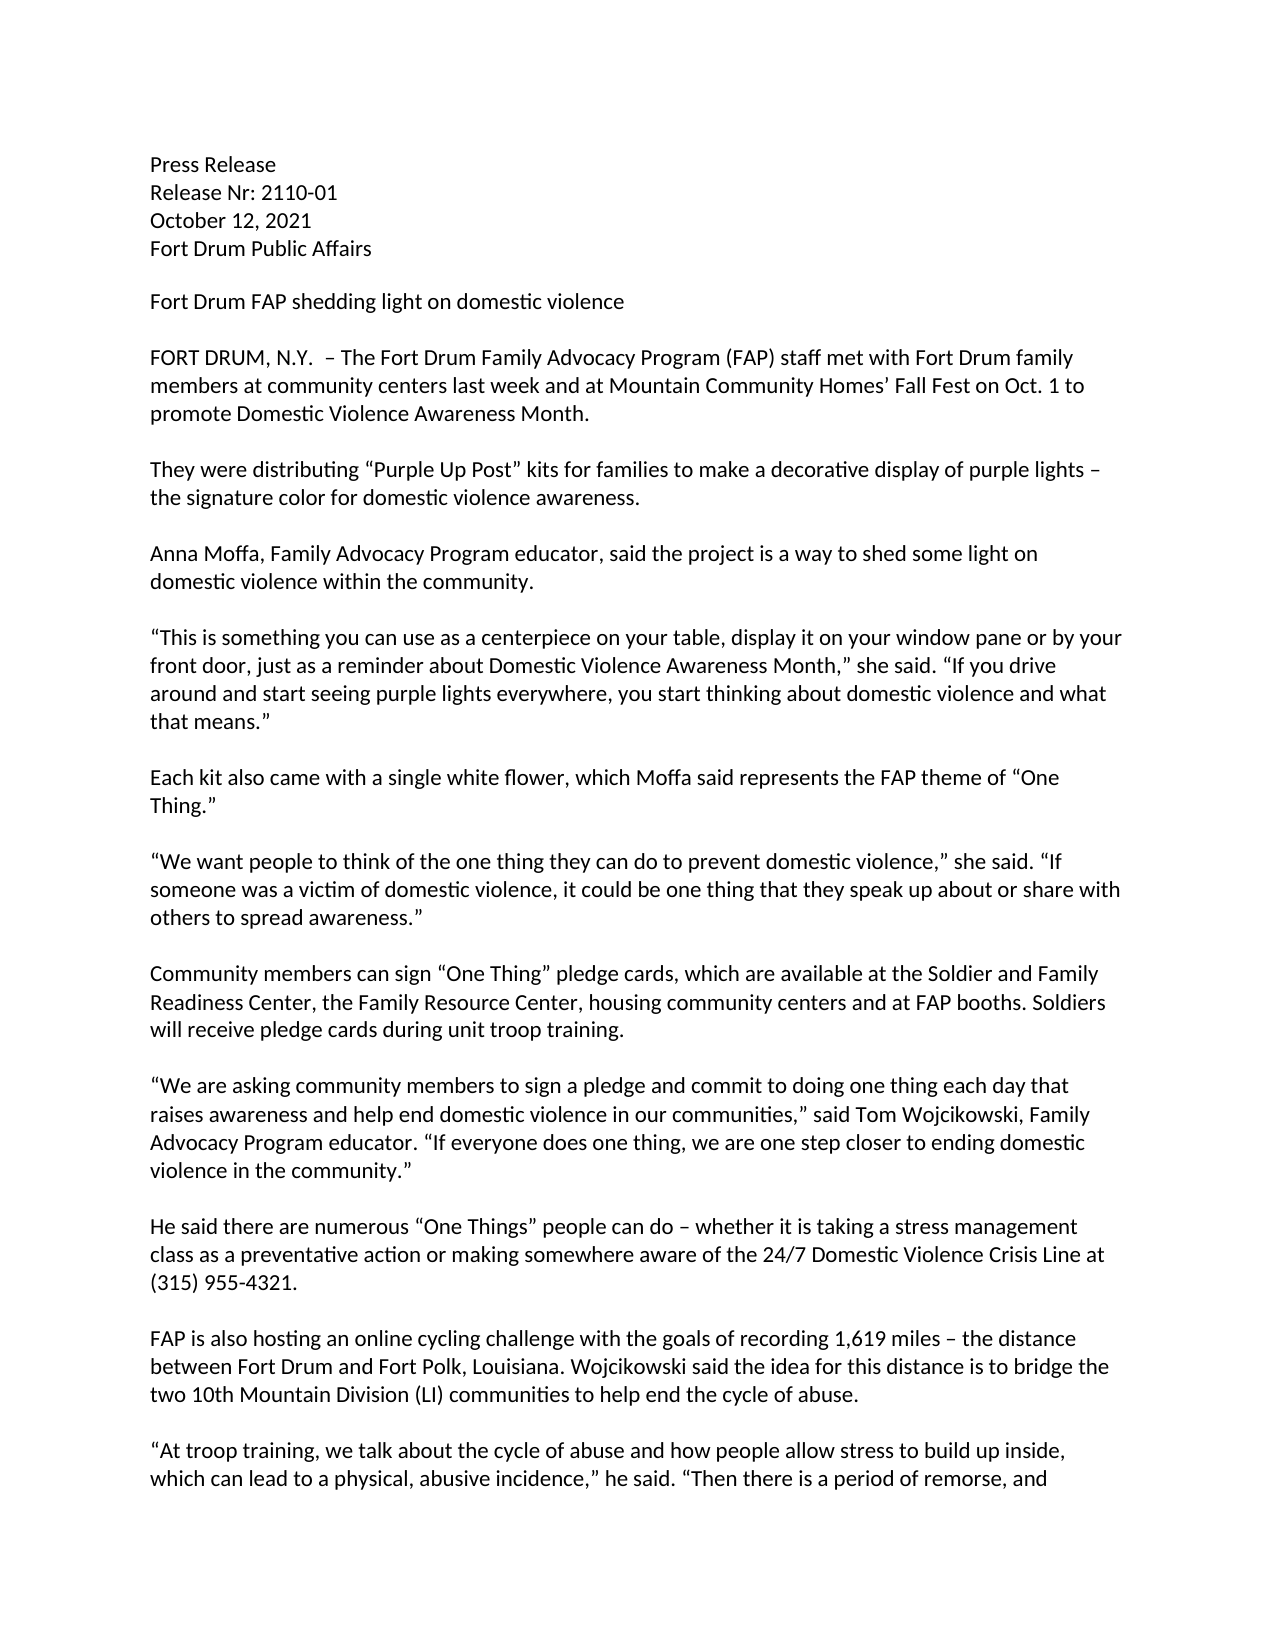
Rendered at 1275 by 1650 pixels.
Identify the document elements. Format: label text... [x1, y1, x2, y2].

text Community members can sign “One Thing” pledge cards, which are available at the Soldier and Family Readiness Center, the Family Resource Center, housing community centers and at FAP booths. Soldiers will receive pledge cards during unit troop training. [150, 959, 1125, 1044]
text FAP is also hosting an online cycling challenge with the goals of recording 1,619 miles – the distance between Fort Drum and Fort Polk, Louisiana. Wojcikowski said the idea for this distance is to bridge the two 10th Mountain Division (LI) communities to help end the cycle of abuse. [150, 1324, 1125, 1408]
text “We want people to think of the one thing they can do to prevent domestic violence,” she said. “If someone was a victim of domestic violence, it could be one thing that they speak up about or share with others to spread awareness.” [150, 847, 1125, 932]
text “This is something you can use as a centerpiece on your table, display it on your window pane or by your front door, just as a reminder about Domestic Violence Awareness Month,” she said. “If you drive around and start seeing purple lights everywhere, you start thinking about domestic violence and what that means.” [150, 623, 1125, 735]
text FORT DRUM, N.Y. – The Fort Drum Family Advocacy Program (FAP) staff met with Fort Drum family members at community centers last week and at Mountain Community Homes’ Fall Fest on Oct. 1 to promote Domestic Violence Awareness Month. [150, 343, 1125, 427]
text “We are asking community members to sign a pledge and commit to doing one thing each day that raises awareness and help end domestic violence in our communities,” said Tom Wojcikowski, Family Advocacy Program educator. “If everyone does one thing, we are one step closer to ending domestic violence in the community.” [150, 1072, 1125, 1184]
text Fort Drum FAP shedding light on domestic violence [150, 287, 1125, 315]
text Each kit also came with a single white flower, which Moffa said represents the FAP theme of “One Thing.” [150, 763, 1125, 819]
text Press Release Release Nr: 2110-01 October 12, 2021 Fort Drum Public Affairs [150, 150, 1125, 262]
text He said there are numerous “One Things” people can do – whether it is taking a stress management class as a preventative action or making somewhere aware of the 24/7 Domestic Violence Crisis Line at (315) 955-4321. [150, 1212, 1125, 1296]
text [150, 1436, 1125, 1492]
text Anna Moffa, Family Advocacy Program educator, said the project is a way to shed some light on domestic violence within the community. [150, 539, 1125, 595]
text They were distributing “Purple Up Post” kits for families to make a decorative display of purple lights – the signature color for domestic violence awareness. [150, 455, 1125, 511]
